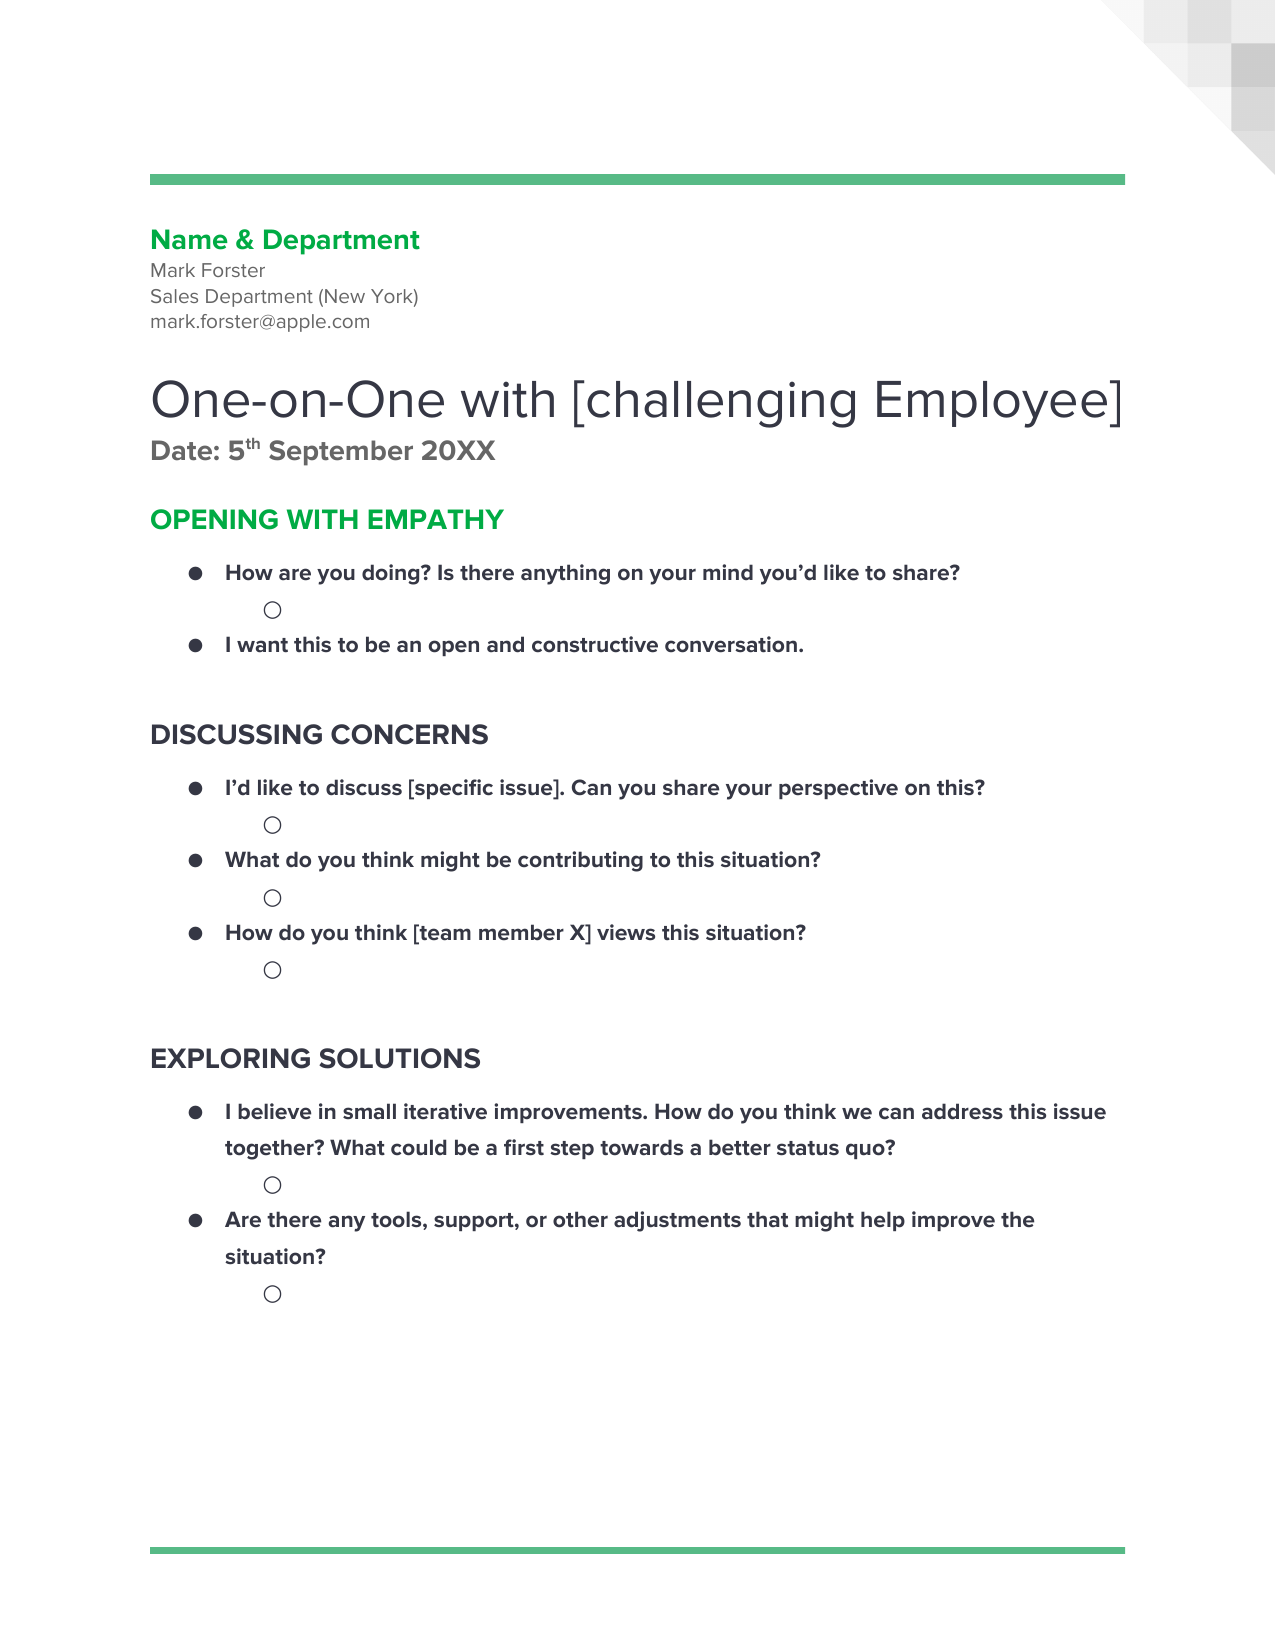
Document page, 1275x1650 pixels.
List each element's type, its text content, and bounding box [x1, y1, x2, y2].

title One-on-One with [challenging Employee] [150, 368, 1125, 434]
subtitle DISCUSSING CONCERNS [150, 718, 1125, 753]
picture [150, 1547, 1125, 1554]
text Name & Department [150, 223, 1125, 258]
list What do you think might be contributing to this situation? [187, 847, 1125, 875]
text Mark Forster [150, 258, 1125, 284]
list I believe in small iterative improvements. How do you think we can address this issue together? What could be a first step towards a better status quo? [187, 1098, 1125, 1162]
subtitle Date: 5th September 20XX [150, 434, 1125, 469]
picture [150, 0, 1275, 185]
list I’d like to discuss [specific issue]. Can you share your perspective on this? [187, 774, 1125, 802]
subtitle OPENING WITH EMPATHY [150, 503, 1125, 538]
subtitle EXPLORING SOLUTIONS [150, 1042, 1125, 1077]
list Are there any tools, support, or other adjustments that might help improve the situation? [187, 1207, 1125, 1271]
list How do you think [team member X] views this situation? [187, 919, 1125, 947]
list How are you doing? Is there anything on your mind you’d like to share? [187, 559, 1125, 587]
text Sales Department (New York) [150, 284, 1125, 309]
text mark.forster@apple.com [150, 309, 1125, 335]
list I want this to be an open and constructive conversation. [187, 632, 1125, 659]
